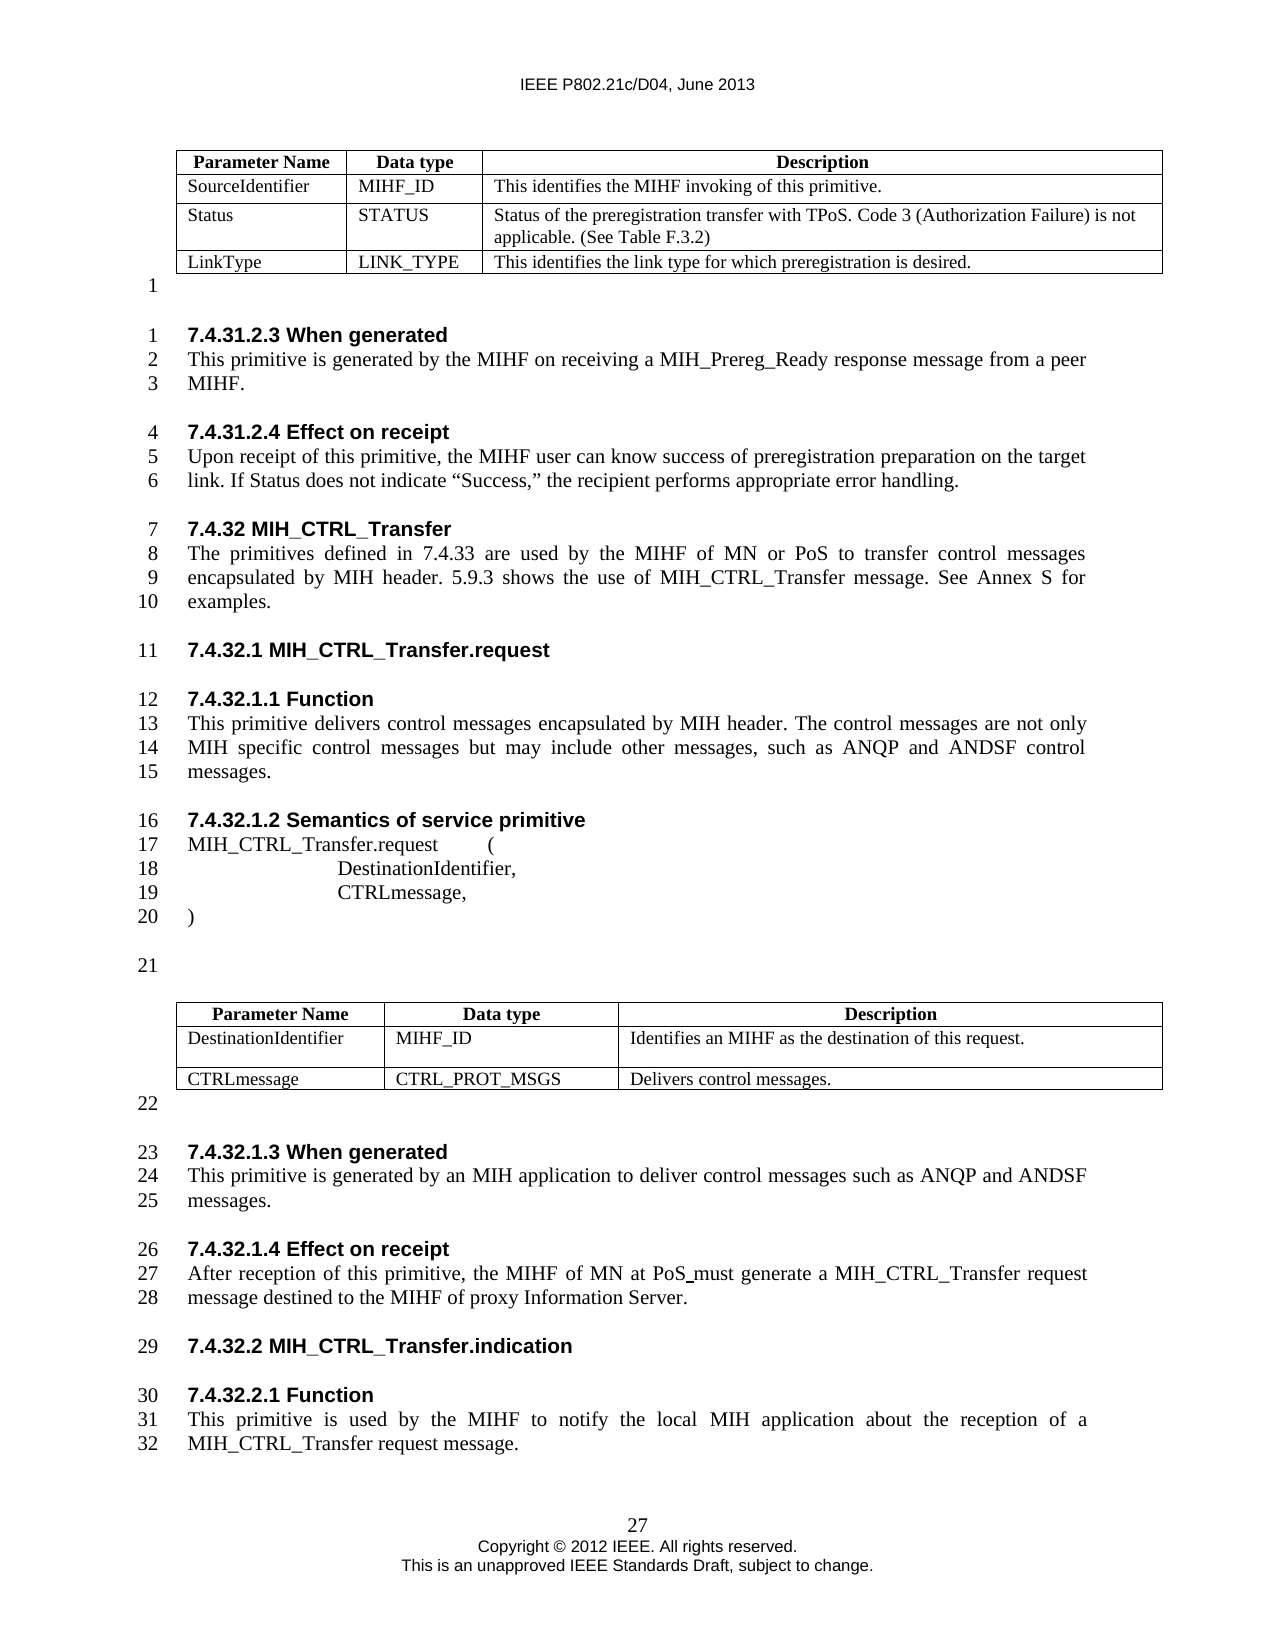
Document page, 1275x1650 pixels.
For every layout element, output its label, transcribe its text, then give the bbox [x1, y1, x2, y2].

table_cell MIHF_ID [385, 1027, 618, 1067]
text Function [187, 1383, 1087, 1407]
table_cell STATUS [347, 204, 482, 250]
text Function [187, 687, 1087, 711]
text Effect on receipt [187, 419, 1087, 443]
text MIH_CTRL_Transfer [187, 517, 1087, 541]
text This primitive is generated by the MIHF on receiving a MIH_Prereg_Ready response message from a peer MIHF. [187, 346, 1087, 394]
text When generated [187, 322, 1087, 346]
table_cell MIHF_ID [347, 175, 482, 203]
text ) [187, 904, 1087, 928]
table_cell Status [177, 204, 346, 250]
text After reception of this primitive, the MIHF of MN at PoS must generate a MIH_CTRL_Transfer request message destined to the MIHF of Information Server. [187, 1261, 1087, 1309]
table_cell This identifies the MIHF invoking of this primitive. [483, 175, 1162, 203]
text This primitive delivers control messages encapsulated by MIH header. The control messages are not only specific control messages but messages, such as ANQP and ANDSF messages. [187, 711, 1087, 783]
table_cell Identifies as the destination of this request. [619, 1027, 1162, 1067]
text This primitive is generated by an MIH application to deliver control messages such as ANQP and ANDSF messages. [187, 1163, 1087, 1212]
table_header Data type [385, 1003, 618, 1026]
table_header Parameter Name [177, 151, 346, 174]
text This primitive is used by the MIHF to notify the local MIH application about the reception of a MIH_CTRL_Transfer request message. [187, 1407, 1087, 1455]
table_header Parameter Name [177, 1003, 384, 1026]
table_cell [483, 251, 1162, 272]
text CTRLmessage, [187, 880, 1087, 904]
text Semantics of service primitive [187, 808, 1087, 832]
table_cell Delivers control messages. [619, 1068, 1162, 1089]
table_header Description [483, 151, 1162, 174]
text Effect on receipt [187, 1237, 1087, 1261]
text MIH_CTRL_Transfer.request [187, 638, 1087, 662]
text MIH_CTRL_Transfer.request ( [187, 832, 1087, 856]
table_cell CTRL_PROT_MSGS [385, 1068, 618, 1089]
text When generated [187, 1139, 1087, 1163]
text MIH_CTRL_Transfer.indication [187, 1334, 1087, 1358]
table_header Description [619, 1003, 1162, 1026]
text Upon receipt of this primitive, the MIHF user can know success of preregistration preparation on the target link. If Status does not indicate “Success,” the recipient performs appropriate error handling. [187, 443, 1087, 492]
table_cell DestinationIdentifier [177, 1027, 384, 1067]
table_cell CTRLmessage [177, 1068, 384, 1089]
text The primitives defined in 7.4.33 are used by the MIHF of MN or PoS to transfer control messages encapsulated by MIH header. 5.9.3 shows the use of MIH_CTRL_Transfer message. See Annex S for examples. [187, 541, 1087, 613]
table_header Data type [347, 151, 482, 174]
text DestinationIdentifier, [187, 856, 1087, 880]
table_cell SourceIdentifier [177, 175, 346, 203]
table_cell [347, 251, 482, 272]
table_cell Status of the preregistration transfer with TPoS. Code 3 (Authorization Failure) is not applicable. (See Table F.3.2) [483, 204, 1162, 250]
table_cell [177, 251, 346, 272]
